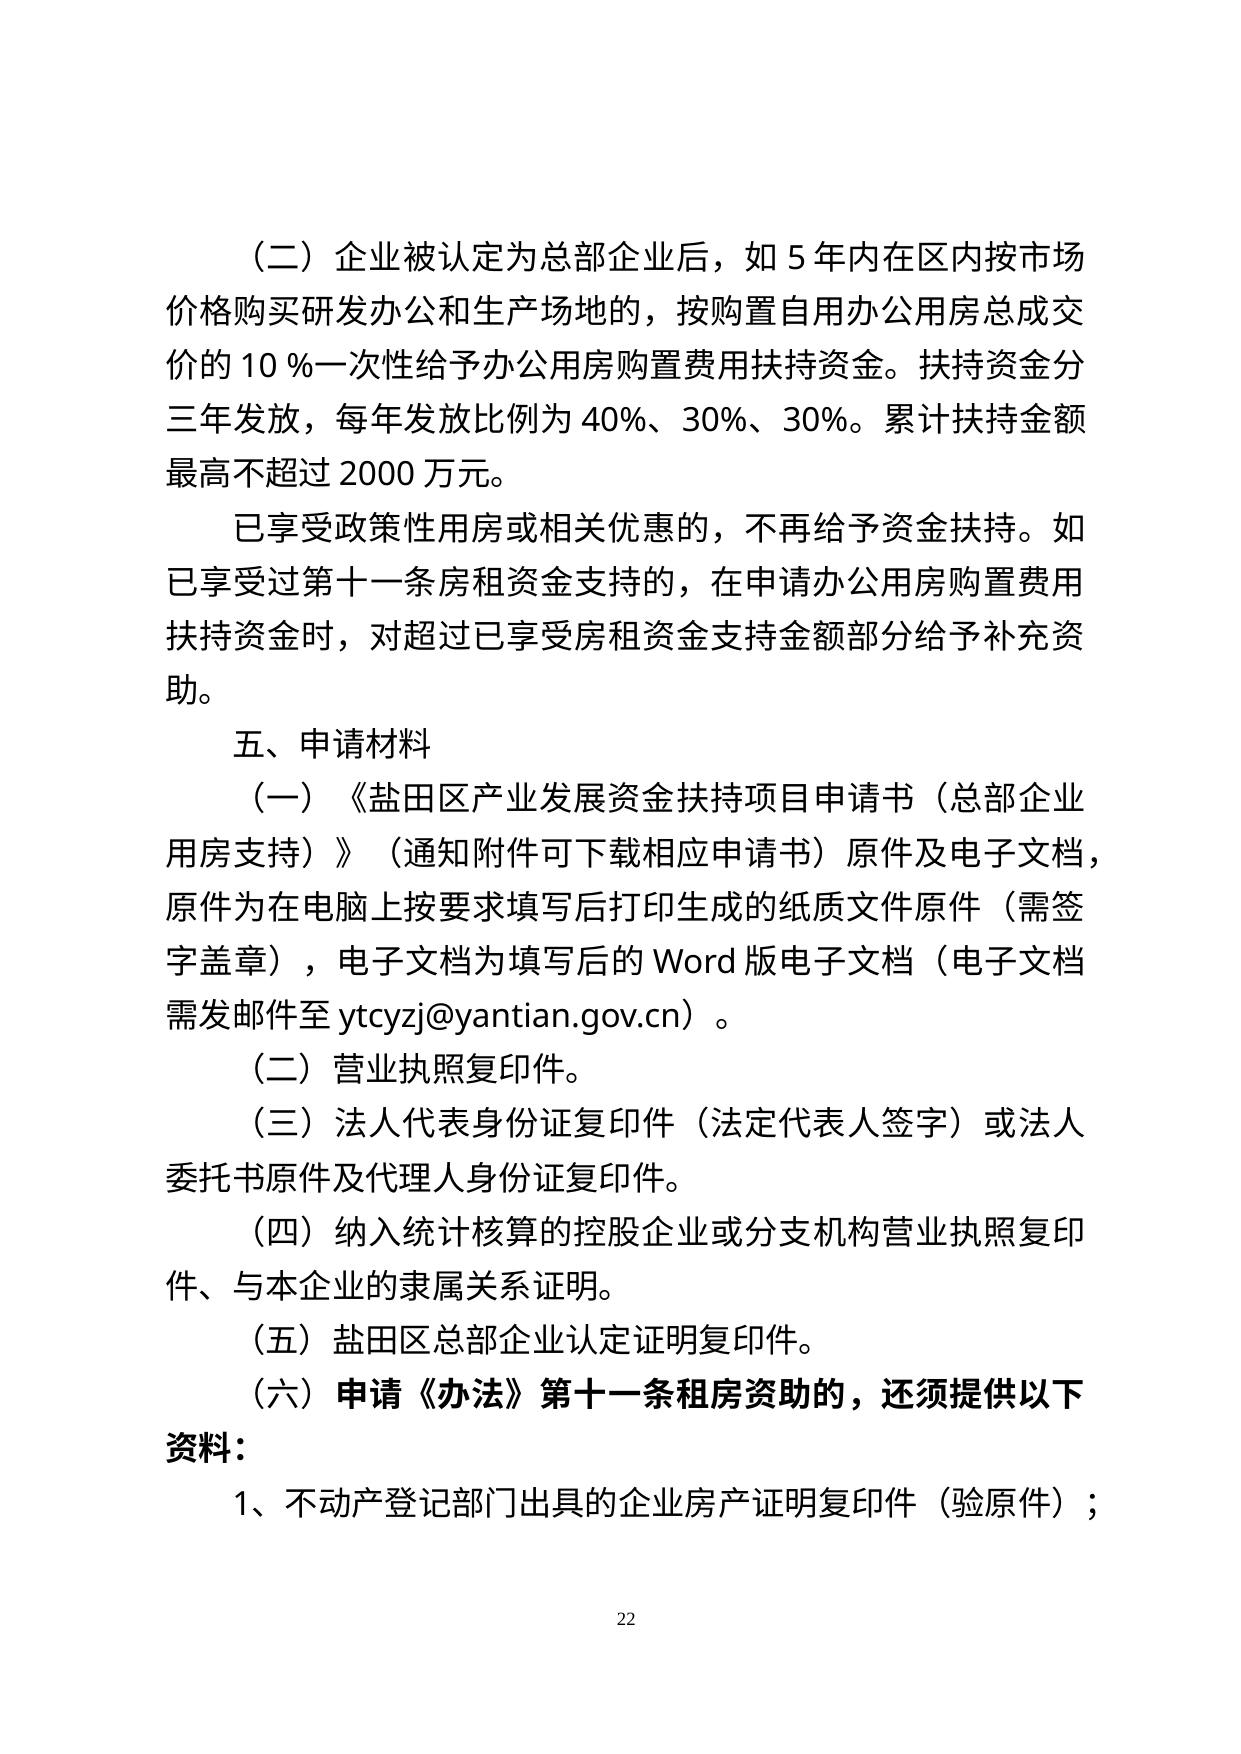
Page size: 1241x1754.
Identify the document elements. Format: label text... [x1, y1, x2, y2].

text （二）营业执照复印件。 [165, 1038, 1087, 1092]
text （五）盐田区总部企业认定证明复印件。 [165, 1309, 1087, 1363]
text 五、申请材料 [165, 713, 1087, 767]
text （二）企业被认定为总部企业后，如5年内在区内按市场价格购买研发办公和生产场地的，按购置自用办公用房总成交价的10 %一次性给予办公用房购置费用扶持资金。扶持资金分三年发放，每年发放比例为40%、30%、30%。累计扶持金额最高不超过2000 万元。 [165, 226, 1087, 497]
text （三）法人代表身份证复印件（法定代表人签字）或法人委托书原件及代理人身份证复印件。 [165, 1092, 1087, 1201]
text 已享受政策性用房或相关优惠的，不再给予资金扶持。如已享受过第十一条房租资金支持的，在申请办公用房购置费用扶持资金时，对超过已享受房租资金支持金额部分给予补充资助。 [165, 497, 1087, 713]
text 1、不动产登记部门出具的企业房产证明复印件（验原件）； [165, 1472, 1087, 1526]
text （六）申请《办法》第十一条租房资助的，还须提供以下资料： [165, 1363, 1087, 1472]
text （一）《盐田区产业发展资金扶持项目申请书（总部企业用房支持）》（通知附件可下载相应申请书）原件及电子文档，原件为在电脑上按要求填写后打印生成的纸质文件原件（需签字盖章），电子文档为填写后的Word版电子文档（电子文档需发邮件至ytcyzj@yantian.gov.cn）。 [165, 767, 1087, 1038]
text （四）纳入统计核算的控股企业或分支机构营业执照复印件、与本企业的隶属关系证明。 [165, 1201, 1087, 1309]
